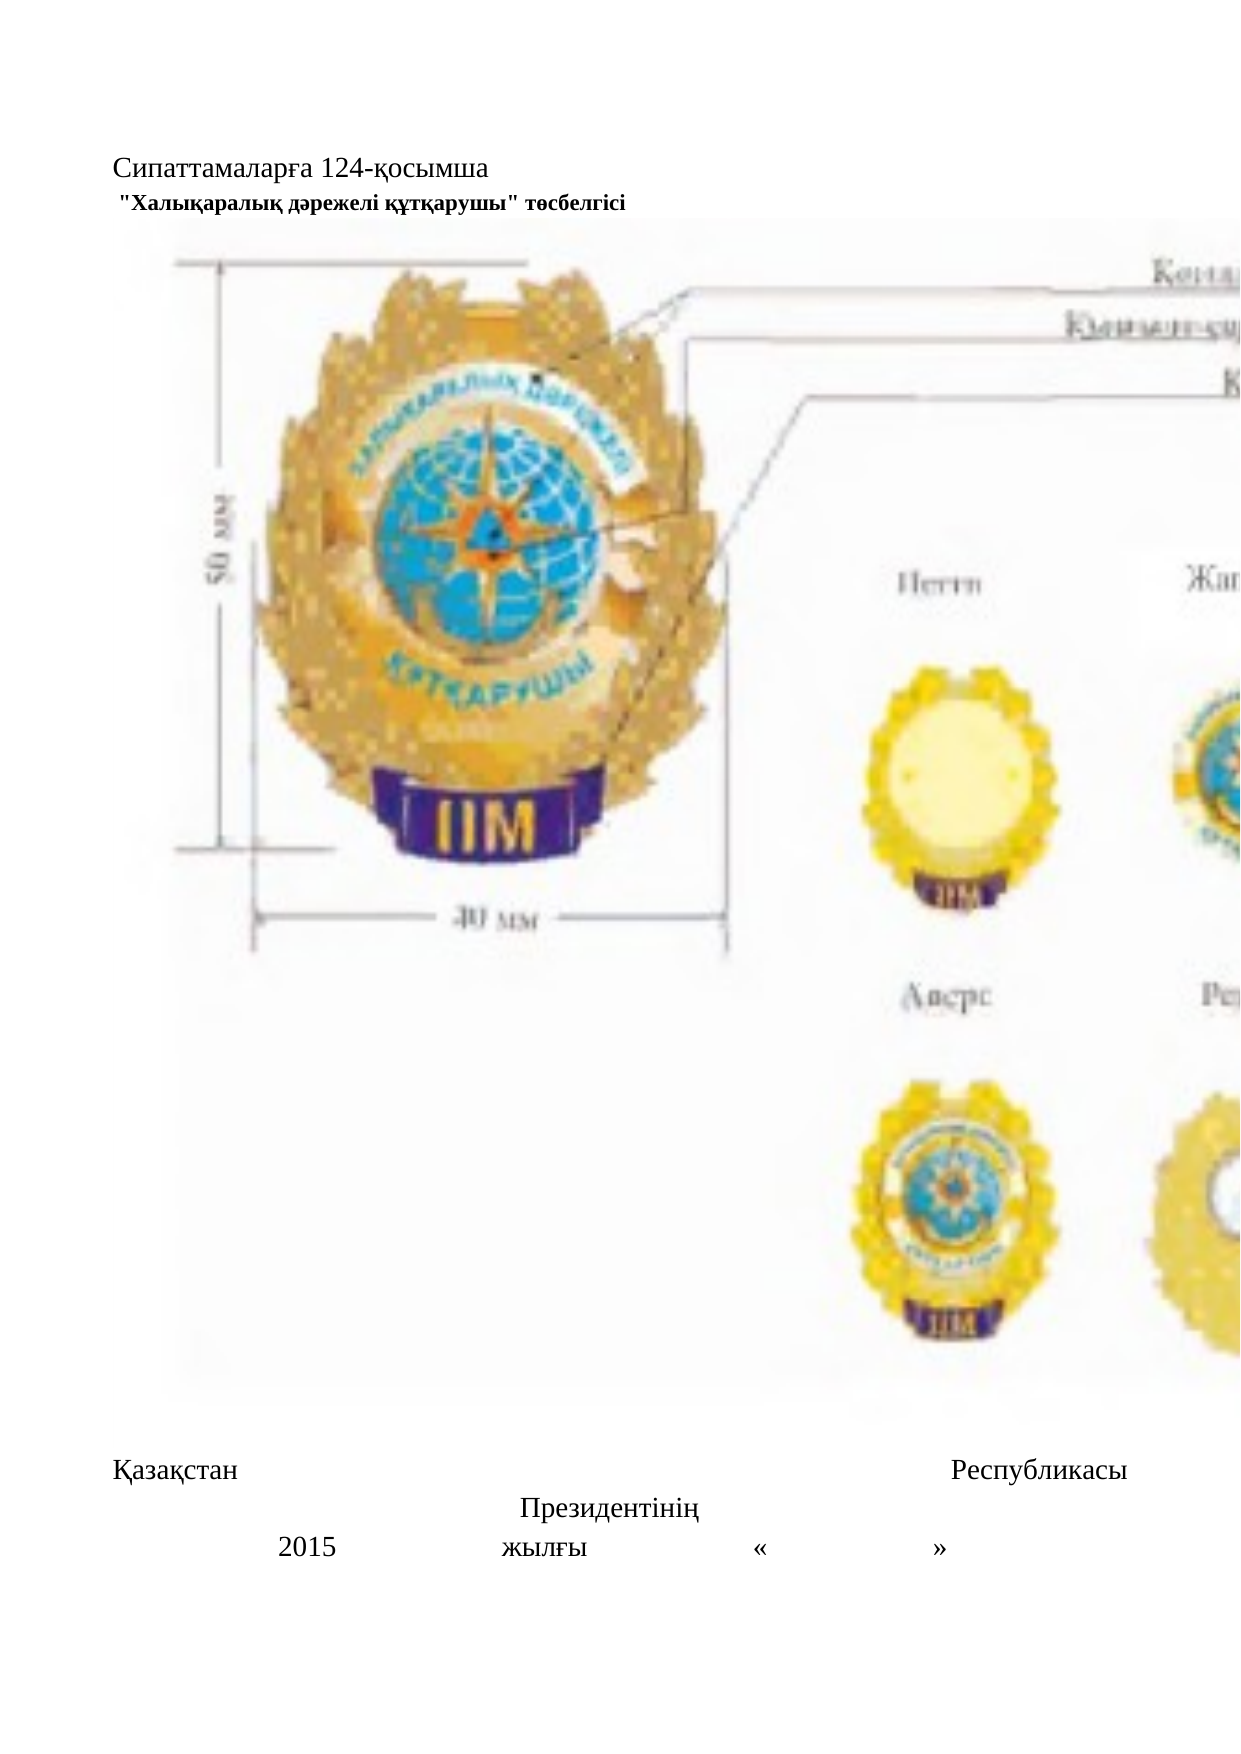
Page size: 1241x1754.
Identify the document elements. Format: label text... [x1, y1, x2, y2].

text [112, 1452, 1128, 1562]
text "Халықаралық дәрежелі құтқарушы" төсбелгісі [112, 188, 1128, 215]
picture [112, 218, 1241, 1448]
text Сипаттамаларға 124-қосымша [112, 150, 1128, 183]
